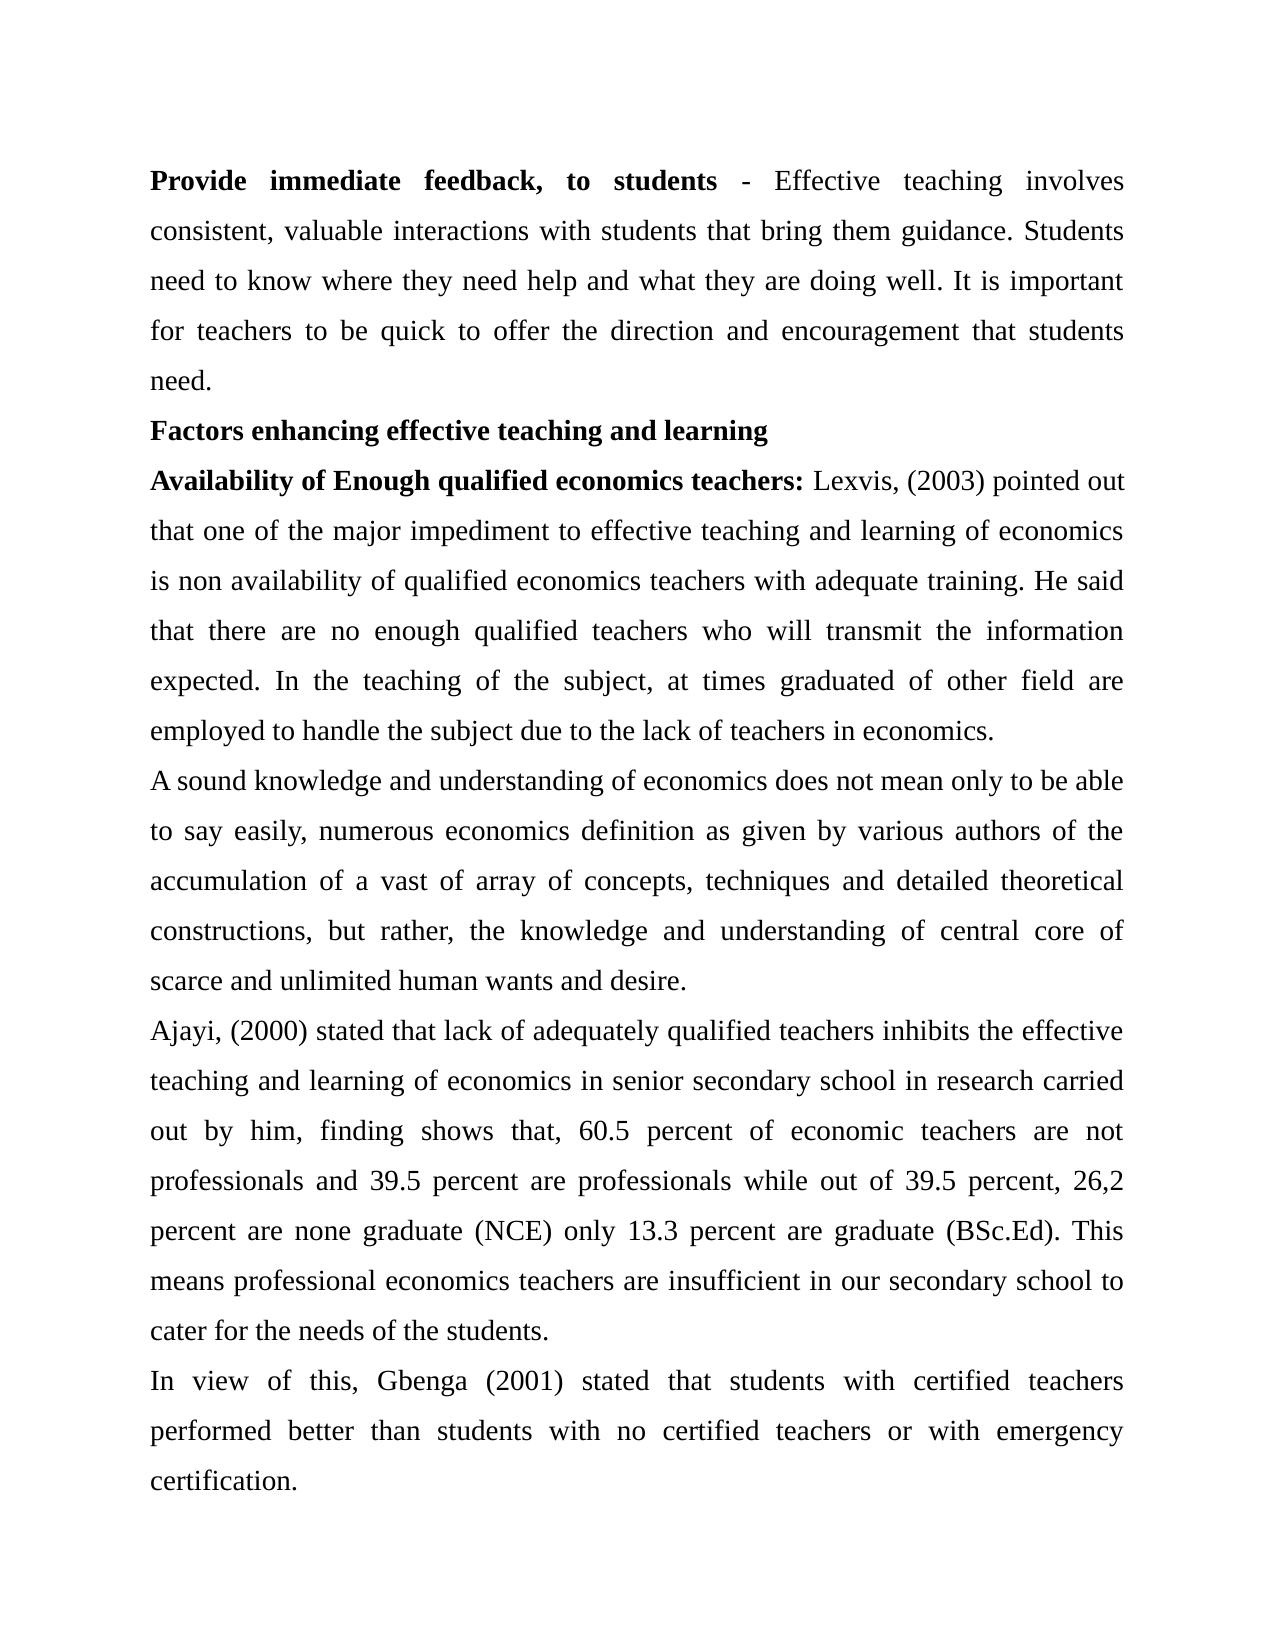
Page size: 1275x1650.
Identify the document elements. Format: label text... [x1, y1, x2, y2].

text Factors enhancing effective teaching and learning [150, 400, 1125, 450]
text Provide immediate feedback, to students - Effective teaching involves consistent, valuable interactions with students that bring them guidance. Students need to know where they need help and what they are doing well. It is important for teachers to be quick to offer the direction and encouragement that students need. [150, 150, 1125, 400]
text Ajayi, (2000) stated that lack of adequately qualified teachers inhibits the effective teaching and learning of economics in senior secondary school in research carried out by him, finding shows that, 60.5 percent of economic teachers are not professionals and 39.5 percent are professionals while out of 39.5 percent, 26,2 percent are none graduate (NCE) only 13.3 percent are graduate (BSc.Ed). This means professional economics teachers are insufficient in our secondary school to cater for the needs of the students. [150, 1000, 1125, 1350]
text Availability of Enough qualified economics teachers: Lexvis, (2003) pointed out that one of the major impediment to effective teaching and learning of economics is non availability of qualified economics teachers with adequate training. He said that there are no enough qualified teachers who will transmit the information expected. In the teaching of the subject, at times graduated of other field are employed to handle the subject due to the lack of teachers in economics. [150, 450, 1125, 750]
text A sound knowledge and understanding of economics does not mean only to be able to say easily, numerous economics definition as given by various authors of the accumulation of a vast of array of concepts, techniques and detailed theoretical constructions, but rather, the knowledge and understanding of central core of scarce and unlimited human wants and desire. [150, 750, 1125, 1000]
text In view of this, Gbenga (2001) stated that students with certified teachers performed better than students with no certified teachers or with emergency certification. [150, 1350, 1125, 1500]
